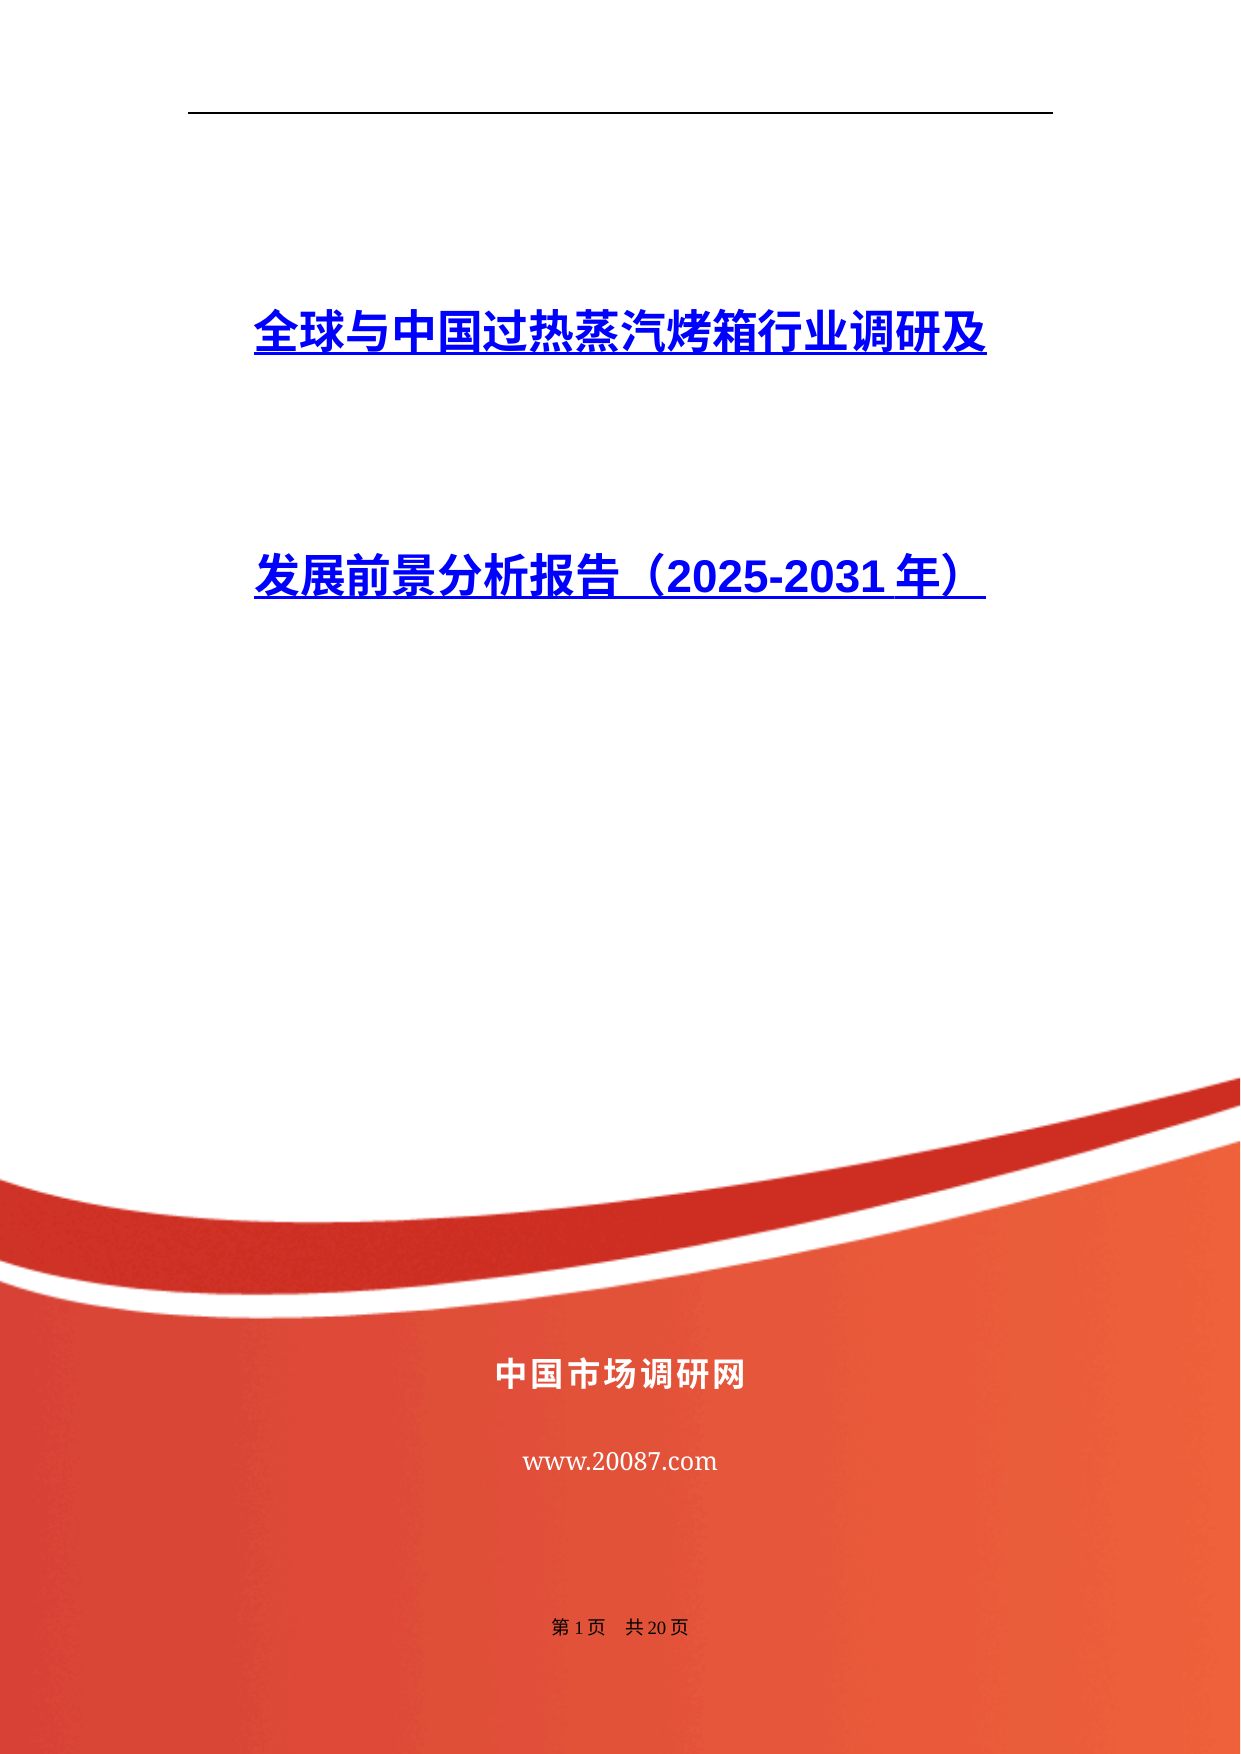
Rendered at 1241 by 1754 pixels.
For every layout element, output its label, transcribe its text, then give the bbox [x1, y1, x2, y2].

table_header 全球与中国过热蒸汽烤箱行业调研及发展前景分析报告（2025-2031年） [188, 207, 1053, 773]
subtitle 中国市场调研网 [187, 1339, 1053, 1404]
text www.20087.com [187, 1428, 1053, 1493]
picture [0, 1006, 1241, 1754]
